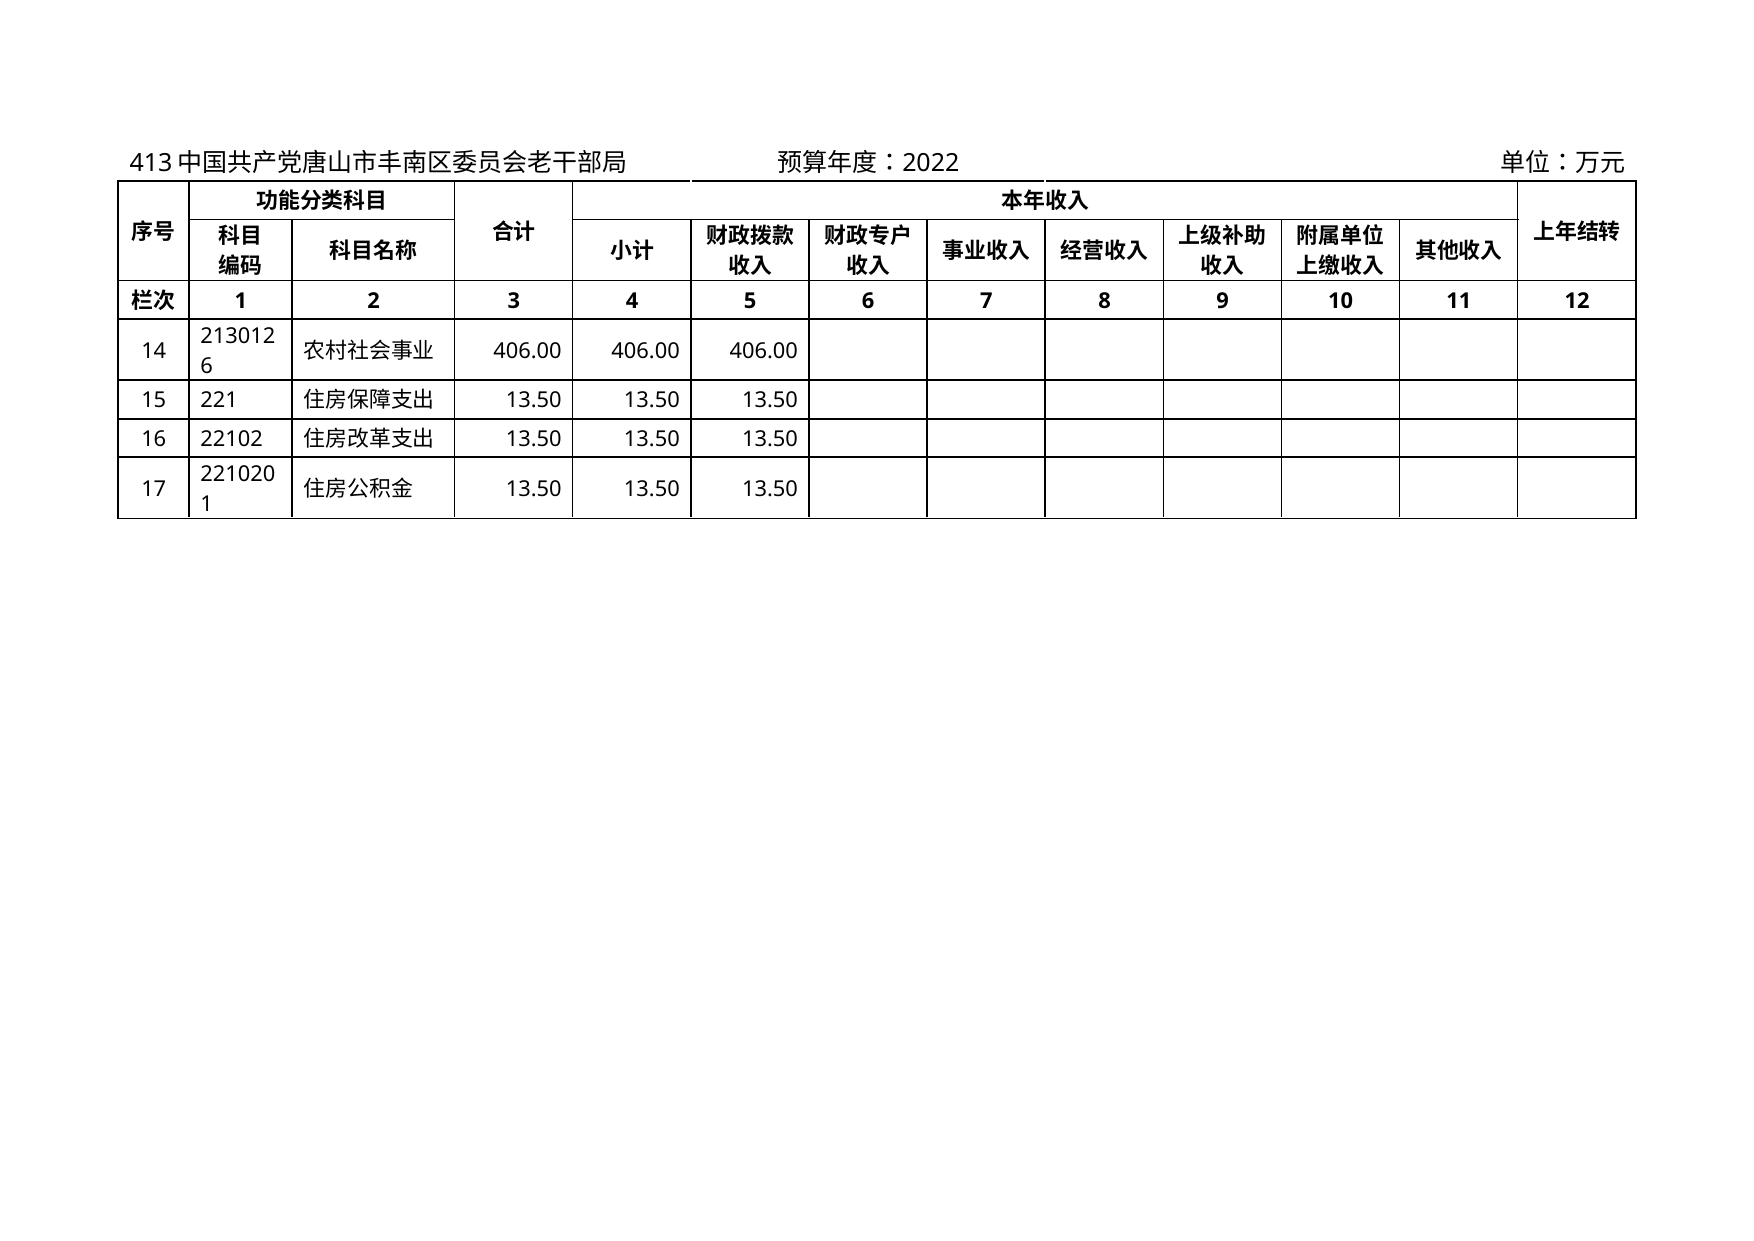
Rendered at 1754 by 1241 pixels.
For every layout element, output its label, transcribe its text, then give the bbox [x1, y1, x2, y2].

table_cell 财政专户 收入 [810, 220, 926, 280]
table_cell 1 [190, 281, 291, 318]
table_cell [928, 420, 1044, 456]
table_cell 8 [1046, 281, 1163, 318]
table_cell 15 [119, 381, 188, 418]
table_cell 栏次 [119, 281, 188, 318]
table_cell [1046, 458, 1163, 517]
table_cell 13.50 [573, 381, 690, 418]
table_cell 13.50 [692, 458, 808, 517]
table_cell 9 [1164, 281, 1281, 318]
table_cell [1282, 420, 1399, 456]
table_cell 科目名称 [293, 220, 454, 280]
table_cell 农村社会事业 [293, 320, 454, 379]
table_cell [1518, 420, 1635, 456]
table_cell 14 [119, 320, 188, 379]
table_cell 13.50 [573, 458, 690, 517]
table_cell [1046, 320, 1163, 379]
table_cell [1400, 420, 1517, 456]
table_cell 13.50 [455, 458, 572, 517]
table_cell [1164, 320, 1281, 379]
table_header 预算年度：2022 [692, 143, 1044, 180]
table_cell 5 [692, 281, 808, 318]
table_cell [1518, 381, 1635, 418]
table_cell 2130126 [190, 320, 291, 379]
table_cell 17 [119, 458, 188, 517]
table_cell 10 [1282, 281, 1399, 318]
table_cell [1282, 320, 1399, 379]
table_cell [1282, 458, 1399, 517]
table_cell 13.50 [573, 420, 690, 456]
table_cell 序号 [119, 182, 188, 280]
table_cell 13.50 [455, 381, 572, 418]
table_cell 22102 [190, 420, 291, 456]
table_cell 住房保障支出 [293, 381, 454, 418]
table_cell 16 [119, 420, 188, 456]
table_cell 406.00 [692, 320, 808, 379]
table_cell 住房公积金 [293, 458, 454, 517]
table_cell [810, 420, 926, 456]
table_cell 2210201 [190, 458, 291, 517]
table_cell [810, 320, 926, 379]
table_cell [1046, 420, 1163, 456]
table_cell 上年结转 [1518, 182, 1635, 280]
table_cell 3 [455, 281, 572, 318]
table_cell [810, 381, 926, 418]
table_cell [928, 320, 1044, 379]
table_cell [1400, 320, 1517, 379]
table_cell 财政拨款 收入 [692, 220, 808, 280]
table_cell 6 [810, 281, 926, 318]
table_cell [1046, 381, 1163, 418]
table_cell [1400, 458, 1517, 517]
table_cell 住房改革支出 [293, 420, 454, 456]
table_cell 附属单位上缴收入 [1282, 220, 1399, 280]
table_cell 11 [1400, 281, 1517, 318]
table_cell 406.00 [573, 320, 690, 379]
table_cell 本年收入 [573, 182, 1517, 219]
table_cell [928, 381, 1044, 418]
table_header 单位：万元 [1046, 143, 1635, 180]
table_cell 13.50 [455, 420, 572, 456]
table_cell 221 [190, 381, 291, 418]
table_cell [1518, 320, 1635, 379]
table_cell 4 [573, 281, 690, 318]
table_cell 13.50 [692, 381, 808, 418]
table_cell 406.00 [455, 320, 572, 379]
table_cell 事业收入 [928, 220, 1044, 280]
table_cell 其他收入 [1400, 220, 1517, 280]
table_cell [1164, 458, 1281, 517]
table_cell [928, 458, 1044, 517]
table_cell 上级补助收入 [1164, 220, 1281, 280]
table_cell [1282, 381, 1399, 418]
table_cell 7 [928, 281, 1044, 318]
table_cell 合计 [455, 182, 572, 280]
table_cell [810, 458, 926, 517]
table_cell [1518, 458, 1635, 517]
table_cell 13.50 [692, 420, 808, 456]
table_cell 经营收入 [1046, 220, 1163, 280]
table_cell 小计 [573, 220, 690, 280]
table_cell [1400, 381, 1517, 418]
table_cell 12 [1518, 281, 1635, 318]
table_cell 科目 编码 [190, 220, 291, 280]
table_cell 2 [293, 281, 454, 318]
table_cell [1164, 381, 1281, 418]
table_cell [1164, 420, 1281, 456]
table_cell 功能分类科目 [190, 182, 454, 219]
table_header 413中国共产党唐山市丰南区委员会老干部局 [119, 143, 690, 180]
